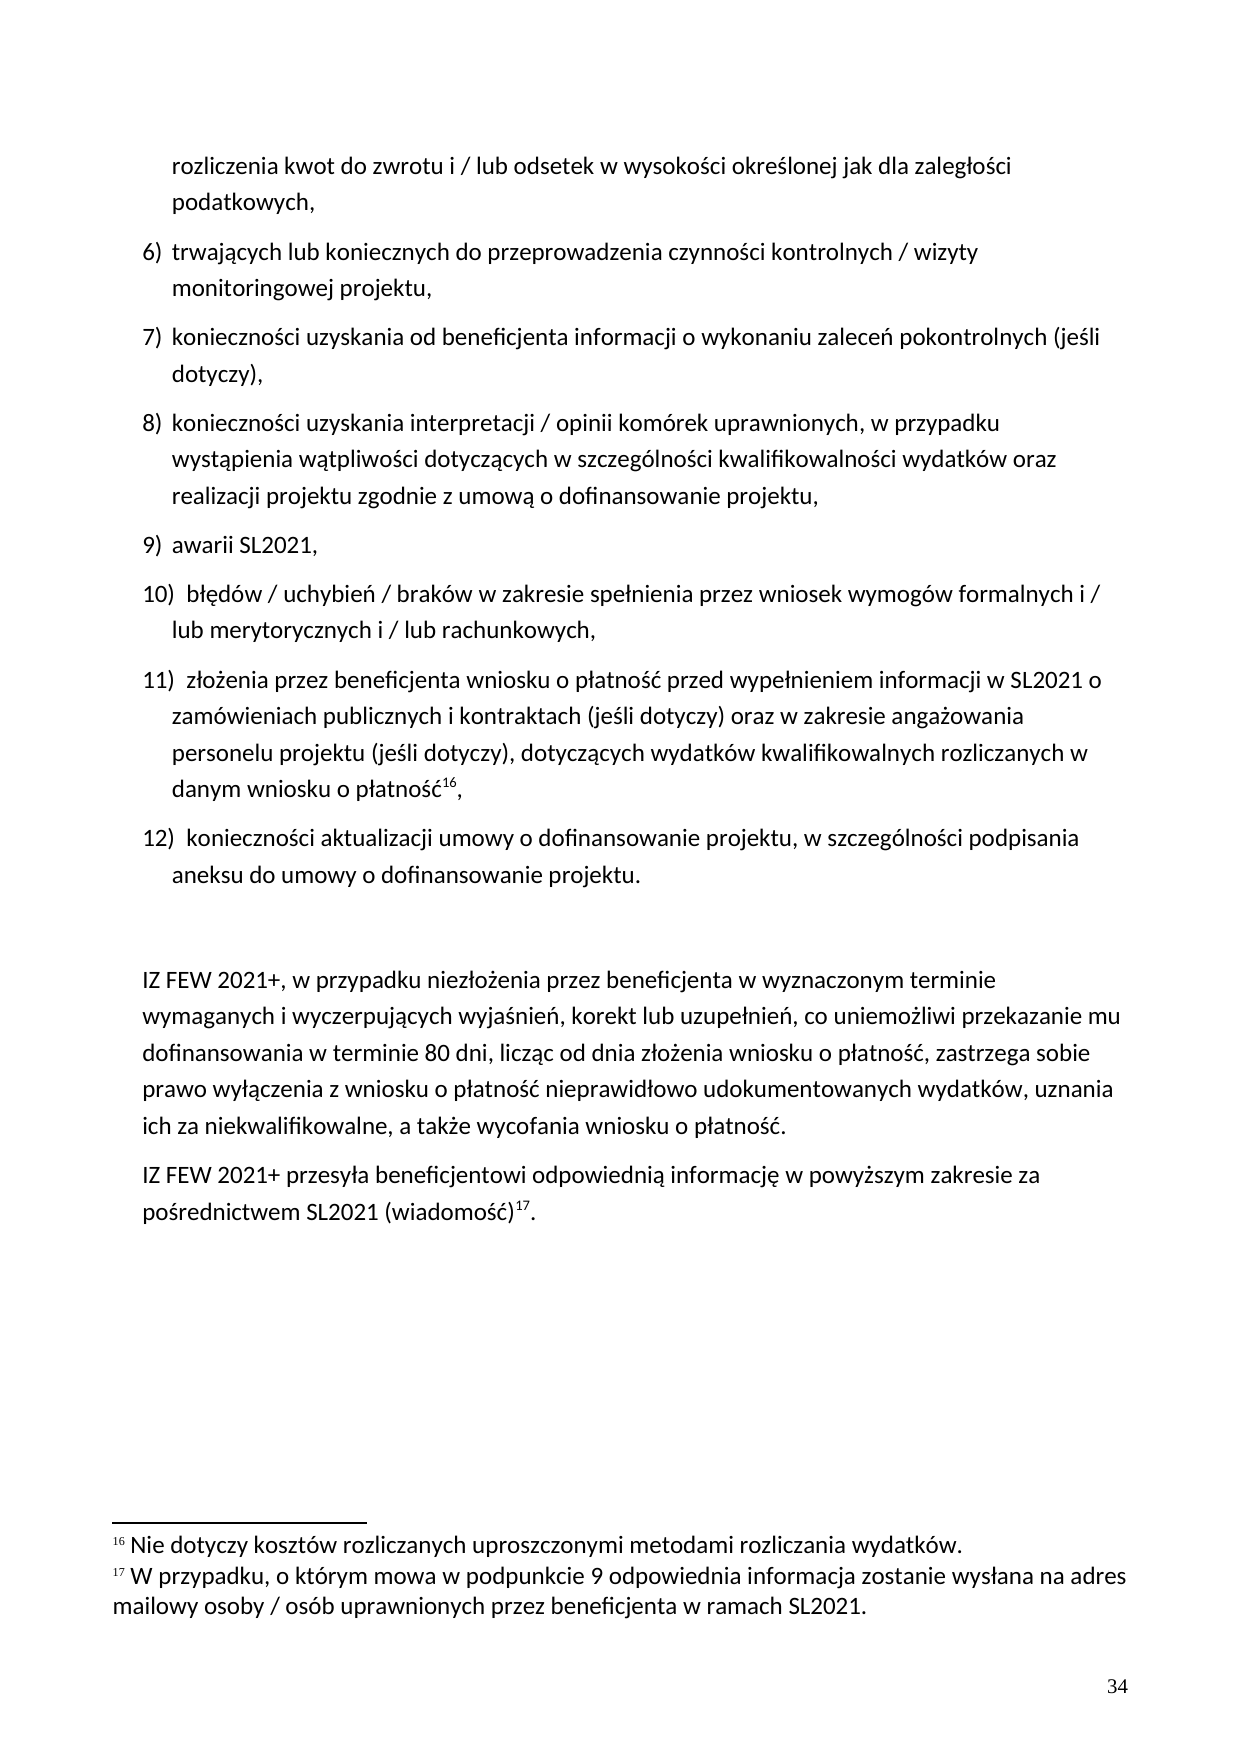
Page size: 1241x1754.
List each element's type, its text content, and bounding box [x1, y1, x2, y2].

list konieczności uzyskania interpretacji / opinii komórek uprawnionych, w przypadku wystąpienia wątpliwości dotyczących w szczególności kwalifikowalności wydatków oraz realizacji projektu zgodnie z umową o dofinansowanie projektu, [142, 407, 1128, 511]
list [142, 150, 1128, 217]
text IZ FEW 2021+ przesyła beneficjentowi odpowiednią informację w powyższym zakresie za pośrednictwem SL2021 (wiadomość). [142, 1159, 1128, 1226]
list złożenia przez beneficjenta wniosku o płatność przed wypełnieniem informacji w SL2021 o zamówieniach publicznych i kontraktach (jeśli dotyczy) oraz w zakresie angażowania personelu projektu (jeśli dotyczy), dotyczących wydatków kwalifikowalnych rozliczanych w danym wniosku o płatność, [142, 664, 1128, 804]
list konieczności uzyskania od beneficjenta informacji o wykonaniu zaleceń pokontrolnych (jeśli dotyczy), [142, 321, 1128, 388]
list awarii SL2021, [142, 529, 1128, 559]
list błędów / uchybień / braków w zakresie spełnienia przez wniosek wymogów formalnych i / lub merytorycznych i / lub rachunkowych, [142, 578, 1128, 645]
list konieczności aktualizacji umowy o dofinansowanie projektu, w szczególności podpisania aneksu do umowy o dofinansowanie projektu. [142, 822, 1128, 889]
list trwających lub koniecznych do przeprowadzenia czynności kontrolnych / wizyty monitoringowej projektu, [142, 236, 1128, 303]
list IZ FEW 2021+, w przypadku niezłożenia przez beneficjenta w wyznaczonym terminie wymaganych i wyczerpujących wyjaśnień, korekt lub uzupełnień, co uniemożliwi przekazanie mu dofinansowania w terminie 80 dni, licząc od dnia złożenia wniosku o płatność, zastrzega sobie prawo wyłączenia z wniosku o płatność nieprawidłowo udokumentowanych wydatków, uznania ich za niekwalifikowalne, a także wycofania wniosku o płatność. [142, 964, 1128, 1141]
